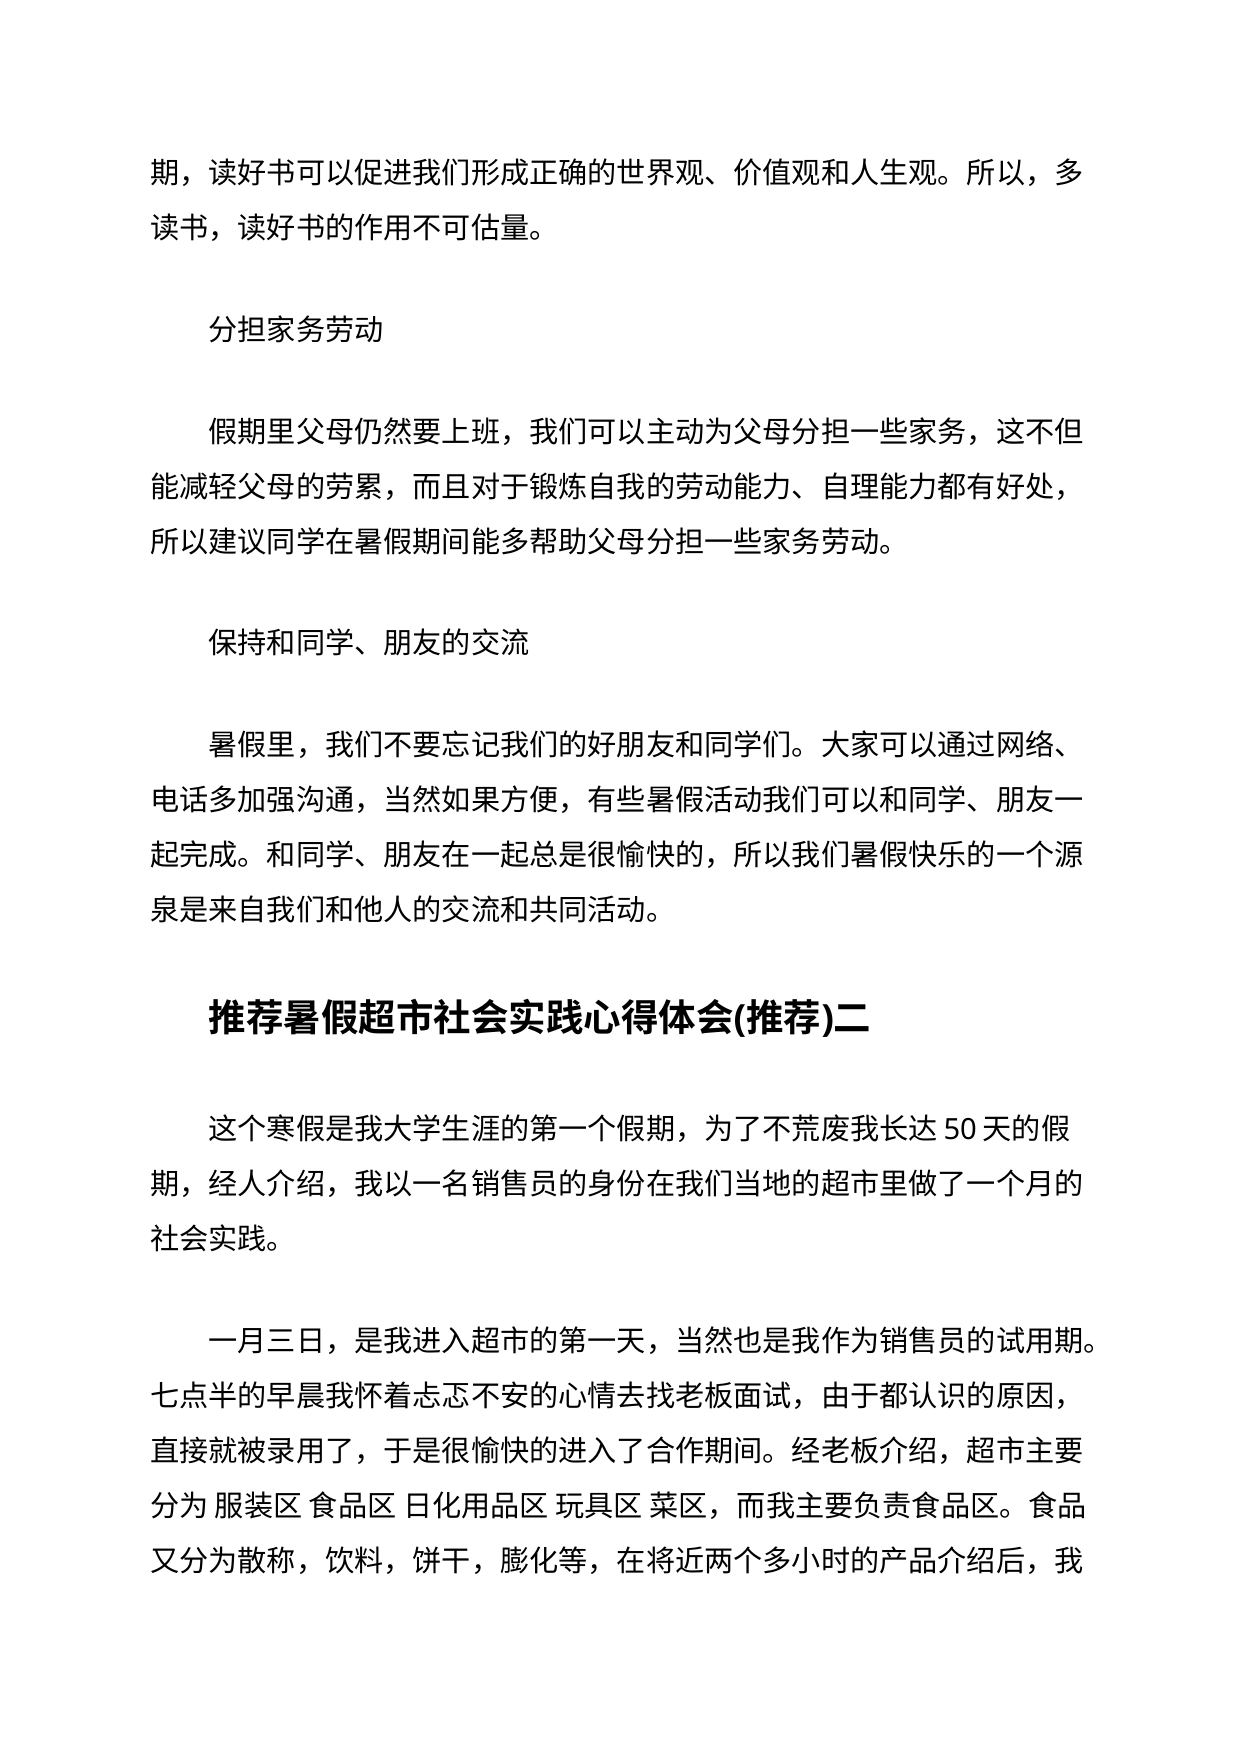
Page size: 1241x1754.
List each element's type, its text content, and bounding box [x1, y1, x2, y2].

text 保持和同学、朋友的交流 [150, 620, 1090, 662]
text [150, 150, 1090, 247]
text 分担家务劳动 [150, 307, 1090, 349]
text 暑假里，我们不要忘记我们的好朋友和同学们。大家可以通过网络、电话多加强沟通，当然如果方便，有些暑假活动我们可以和同学、朋友一起完成。和同学、朋友在一起总是很愉快的，所以我们暑假快乐的一个源泉是来自我们和他人的交流和共同活动。 [150, 722, 1090, 929]
text 假期里父母仍然要上班，我们可以主动为父母分担一些家务，这不但能减轻父母的劳累，而且对于锻炼自我的劳动能力、自理能力都有好处，所以建议同学在暑假期间能多帮助父母分担一些家务劳动。 [150, 408, 1090, 561]
text 这个寒假是我大学生涯的第一个假期，为了不荒废我长达50天的假期，经人介绍，我以一名销售员的身份在我们当地的超市里做了一个月的社会实践。 [150, 1106, 1090, 1258]
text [150, 1317, 1090, 1579]
text 推荐暑假超市社会实践心得体会(推荐)二 [150, 988, 1090, 1043]
